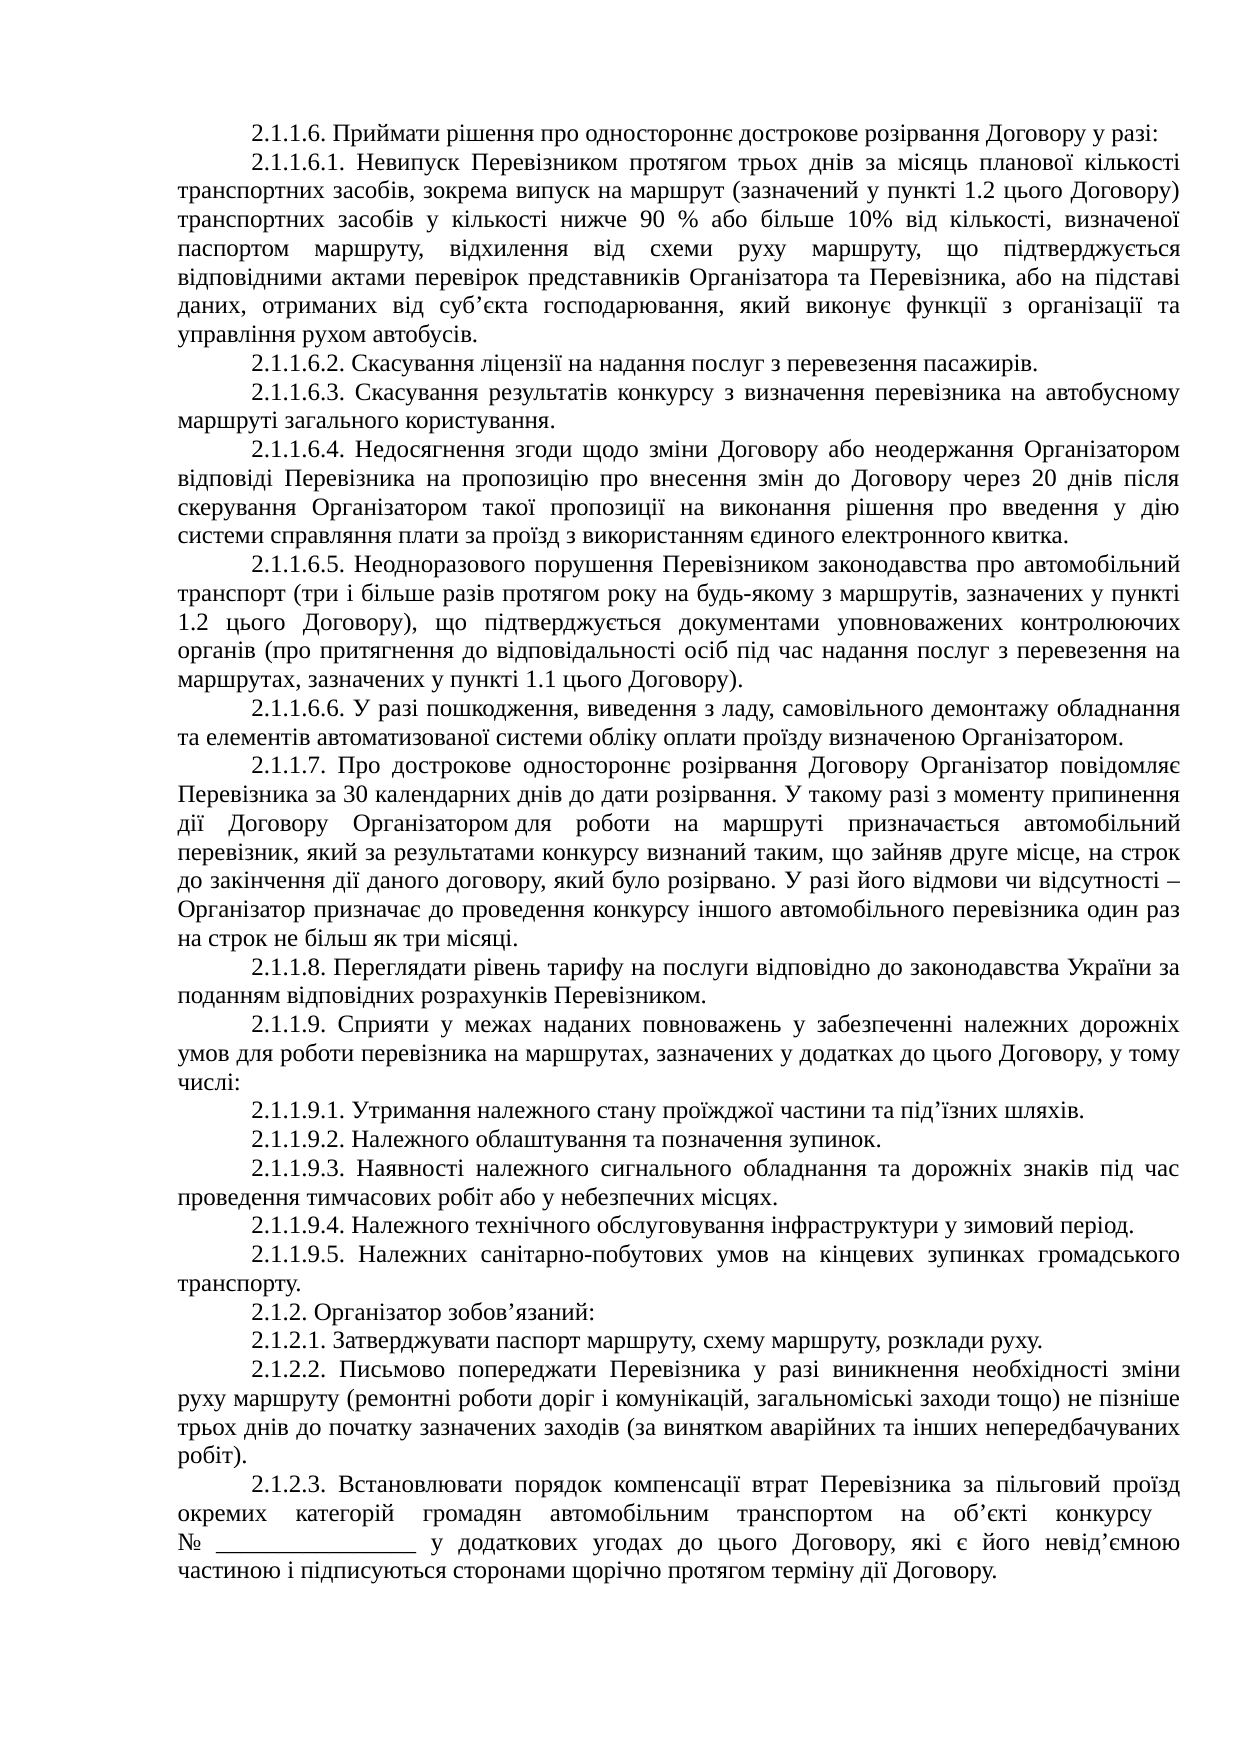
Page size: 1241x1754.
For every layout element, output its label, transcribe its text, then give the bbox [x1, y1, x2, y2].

text 2.1.1.6.4. Недосягнення згоди щодо зміни Договору або неодержання Організатором відповіді Перевізника на пропозицію про внесення змін до Договору через 20 днів після скерування Організатором такої пропозиції на виконання рішення про введення у дію системи справляння плати за проїзд з використанням єдиного електронного квитка. [177, 434, 1181, 549]
text 2.1.2.1. Затверджувати паспорт маршруту, схему маршруту, розклади руху. [177, 1326, 1181, 1354]
text 2.1.2.3. Встановлювати порядок компенсації втрат Перевізника за пільговий проїзд окремих категорій громадян автомобільним транспортом на об’єкті конкурсу № ________________ у додаткових угодах до цього Договору, які є його невід’ємною частиною і підписуються сторонами щорічно протягом терміну дії Договору. [177, 1469, 1181, 1584]
text 2.1.1.6.1. Невипуск Перевізником протягом трьох днів за місяць планової кількості транспортних засобів, зокрема випуск на маршрут (зазначений у пункті 1.2 цього Договору) транспортних засобів у кількості нижче 90 % або більше 10% від кількості, визначеної паспортом маршруту, відхилення від схеми руху маршруту, що підтверджується відповідними актами перевірок представників Організатора та Перевізника, або на підставі даних, отриманих від суб’єкта господарювання, який виконує функції з організації та управління рухом автобусів. [177, 147, 1181, 348]
text 2.1.1.9.2. Належного облаштування та позначення зупинок. [177, 1124, 1181, 1153]
text 2.1.1.6.2. Скасування ліцензії на надання послуг з перевезення пасажирів. [177, 348, 1181, 377]
text 2.1.1.9. Сприяти у межах наданих повноважень у забезпеченні належних дорожніх умов для роботи перевізника на маршрутах, зазначених у додатках до цього Договору, у тому числі: [177, 1009, 1181, 1096]
text 2.1.1.9.4. Належного технічного обслуговування інфраструктури у зимовий період. [177, 1211, 1181, 1239]
text 2.1.1.6.6. У разі пошкодження, виведення з ладу, самовільного демонтажу обладнання та елементів автоматизованої системи обліку оплати проїзду визначеною Організатором. [177, 693, 1181, 751]
text 2.1.1.8. Переглядати рівень тарифу на послуги відповідно до законодавства України за поданням відповідних розрахунків Перевізником. [177, 952, 1181, 1009]
text 2.1.1.7. Про дострокове одностороннє розірвання Договору Організатор повідомляє Перевізника за 30 календарних днів до дати розірвання. У такому разі з моменту припинення дії Договору Організатором для роботи на маршруті призначається автомобільний перевізник, який за результатами конкурсу визнаний таким, що зайняв друге місце, на строк до закінчення дії даного договору, який було розірвано. У разі його відмови чи відсутності – Організатор призначає до проведення конкурсу іншого автомобільного перевізника один раз на строк не більш як три місяці. [177, 751, 1181, 952]
text 2.1.1.6.3. Скасування результатів конкурсу з визначення перевізника на автобусному маршруті загального користування. [177, 377, 1181, 434]
text 2.1.1.9.3. Наявності належного сигнального обладнання та дорожніх знаків під час проведення тимчасових робіт або у небезпечних місцях. [177, 1153, 1181, 1211]
text 2.1.2. Організатор зобов’язаний: [177, 1297, 1181, 1326]
text 2.1.1.6. Приймати рішення про одностороннє дострокове розірвання Договору у разі: [177, 118, 1181, 147]
text 2.1.1.9.1. Утримання належного стану проїжджої частини та під’їзних шляхів. [177, 1096, 1181, 1124]
text 2.1.2.2. Письмово попереджати Перевізника у разі виникнення необхідності зміни руху маршруту (ремонтні роботи доріг і комунікацій, загальноміські заходи тощо) не пізніше трьох днів до початку зазначених заходів (за винятком аварійних та інших непередбачуваних робіт). [177, 1354, 1181, 1469]
text 2.1.1.6.5. Неодноразового порушення Перевізником законодавства про автомобільний транспорт (три і більше разів протягом року на будь-якому з маршрутів, зазначених у пункті 1.2 цього Договору), що підтверджується документами уповноважених контролюючих органів (про притягнення до відповідальності осіб під час надання послуг з перевезення на маршрутах, зазначених у пункті 1.1 цього Договору). [177, 549, 1181, 693]
text 2.1.1.9.5. Належних санітарно-побутових умов на кінцевих зупинках громадського транспорту. [177, 1239, 1181, 1297]
